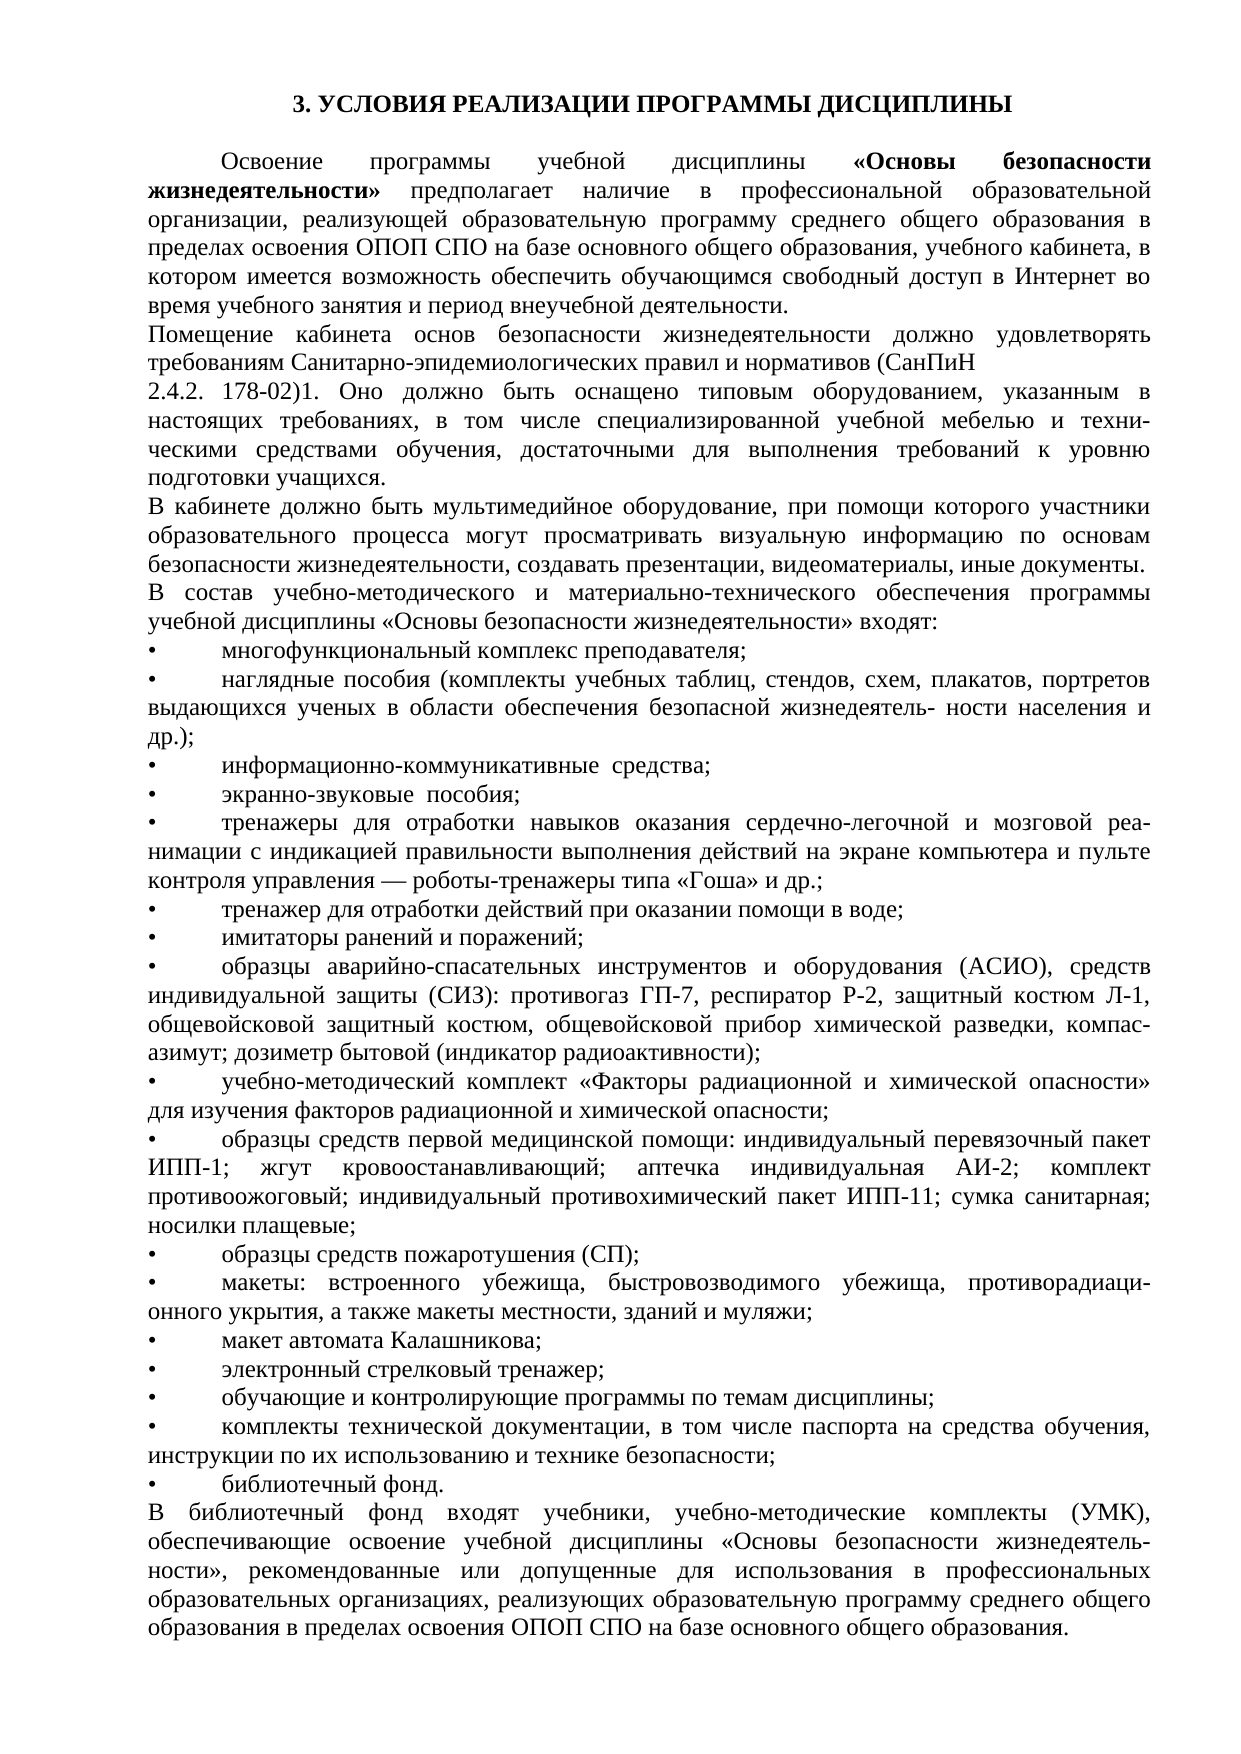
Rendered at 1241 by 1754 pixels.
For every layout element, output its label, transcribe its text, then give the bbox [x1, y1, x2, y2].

text • образцы средств пожаротушения (СП); [148, 1239, 1152, 1267]
text • экранно-звуковые пособия; [148, 779, 1152, 807]
text Помещение кабинета основ безопасности жизнедеятельности должно удовлетворять требованиям Санитарно-эпидемиологических правил и нормативов (СанПиН [148, 319, 1152, 376]
text Освоение программы учебной дисциплины «Основы безопасности жизнедеятельности» предполагает наличие в профессиональной образовательной организации, реализующей образовательную программу среднего общего образования в пределах освоения ОПОП СПО на базе основного общего образования, учебного кабинета, в котором имеется возможность обеспечить обучающимся свободный доступ в Интернет во время учебного занятия и период внеучебной деятельности. [148, 146, 1152, 319]
text 3. УСЛОВИЯ РЕАЛИЗАЦИИ ПРОГРАММЫ ДИСЦИПЛИНЫ [148, 89, 1157, 117]
text • информационно-коммуникативные средства; [148, 750, 1152, 779]
text • образцы аварийно-спасательных инструментов и оборудования (АСИО), средств индивидуальной защиты (СИЗ): противогаз ГП-7, респиратор Р-2, защитный костюм Л-1, общевойсковой защитный костюм, общевойсковой прибор химической разведки, компас-азимут; дозиметр бытовой (индикатор радиоактивности); [148, 951, 1152, 1066]
text • наглядные пособия (комплекты учебных таблиц, стендов, схем, плакатов, портретов выдающихся ученых в области обеспечения безопасной жизнедеятель- ности населения и др.); [148, 664, 1152, 750]
text • многофункциональный комплекс преподавателя; [148, 635, 1152, 664]
text • макет автомата Калашникова; [148, 1325, 1152, 1354]
text В кабинете должно быть мультимедийное оборудование, при помощи которого участники образовательного процесса могут просматривать визуальную информацию по основам безопасности жизнедеятельности, создавать презентации, видеоматериалы, иные документы. [148, 491, 1152, 577]
text • библиотечный фонд. [148, 1469, 1152, 1497]
text • обучающие и контролирующие программы по темам дисциплины; [148, 1382, 1152, 1411]
text В состав учебно-методического и материально-технического обеспечения программы учебной дисциплины «Основы безопасности жизнедеятельности» входят: [148, 577, 1152, 635]
text 2.4.2. 178-02)1. Оно должно быть оснащено типовым оборудованием, указанным в настоящих требованиях, в том числе специализированной учебной мебелью и техни- ческими средствами обучения, достаточными для выполнения требований к уровню подготовки учащихся. [148, 376, 1152, 491]
text • макеты: встроенного убежища, быстровозводимого убежища, противорадиаци- онного укрытия, а также макеты местности, зданий и муляжи; [148, 1267, 1152, 1325]
text • комплекты технической документации, в том числе паспорта на средства обучения, инструкции по их использованию и технике безопасности; [148, 1411, 1152, 1469]
text • тренажер для отработки действий при оказании помощи в воде; [148, 894, 1152, 922]
text В библиотечный фонд входят учебники, учебно-методические комплекты (УМК), обеспечивающие освоение учебной дисциплины «Основы безопасности жизнедеятель- ности», рекомендованные или допущенные для использования в профессиональных образовательных организациях, реализующих образовательную программу среднего общего образования в пределах освоения ОПОП СПО на базе основного общего образования. [148, 1497, 1152, 1641]
text • учебно-методический комплект «Факторы радиационной и химической опасности» для изучения факторов радиационной и химической опасности; [148, 1066, 1152, 1124]
text • тренажеры для отработки навыков оказания сердечно-легочной и мозговой реа- нимации с индикацией правильности выполнения действий на экране компьютера и пульте контроля управления — роботы-тренажеры типа «Гоша» и др.; [148, 807, 1152, 894]
text • имитаторы ранений и поражений; [148, 922, 1152, 951]
text • образцы средств первой медицинской помощи: индивидуальный перевязочный пакет ИПП-1; жгут кровоостанавливающий; аптечка индивидуальная АИ-2; комплект противоожоговый; индивидуальный противохимический пакет ИПП-11; сумка санитарная; носилки плащевые; [148, 1124, 1152, 1239]
text • электронный стрелковый тренажер; [148, 1354, 1152, 1382]
